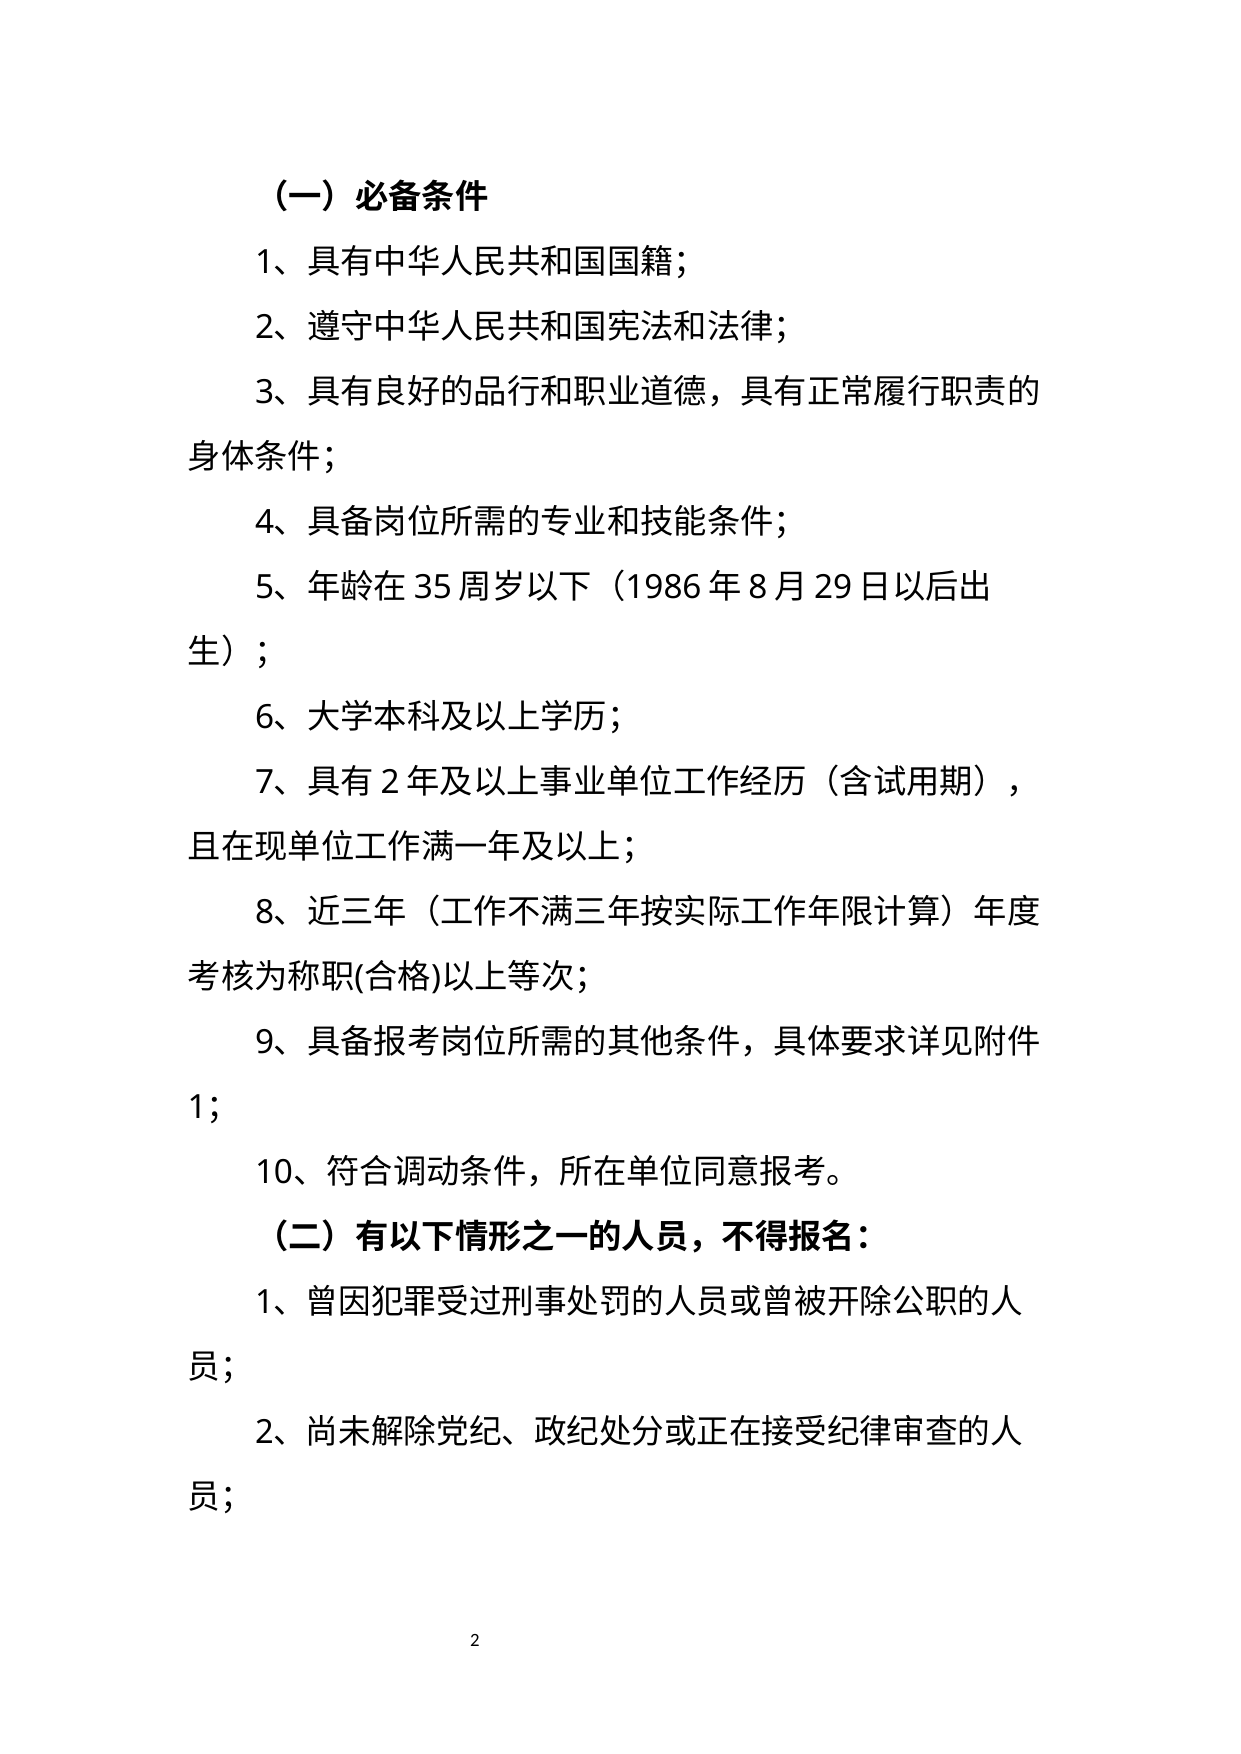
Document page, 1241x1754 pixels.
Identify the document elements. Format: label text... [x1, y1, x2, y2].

text 9、具备报考岗位所需的其他条件，具体要求详见附件1； [187, 1007, 1053, 1137]
text 10、符合调动条件，所在单位同意报考。 [187, 1137, 1053, 1202]
text 8、近三年（工作不满三年按实际工作年限计算）年度考核为称职(合格)以上等次； [187, 877, 1053, 1007]
text 3、具有良好的品行和职业道德，具有正常履行职责的身体条件； [187, 357, 1053, 487]
text 1、曾因犯罪受过刑事处罚的人员或曾被开除公职的人员； [187, 1267, 1053, 1397]
text 2、尚未解除党纪、政纪处分或正在接受纪律审查的人员； [187, 1397, 1053, 1527]
text 2、遵守中华人民共和国宪法和法律； [187, 292, 1053, 357]
text （二）有以下情形之一的人员，不得报名： [187, 1202, 1053, 1267]
text （一）必备条件 [187, 162, 1053, 227]
text 4、具备岗位所需的专业和技能条件； [187, 487, 1053, 552]
text 1、具有中华人民共和国国籍； [187, 227, 1053, 292]
text 5、年龄在35周岁以下（1986年8月29日以后出生）； [187, 552, 1053, 682]
text 6、大学本科及以上学历； [187, 682, 1053, 747]
text 7、具有2年及以上事业单位工作经历（含试用期），且在现单位工作满一年及以上； [187, 747, 1053, 877]
